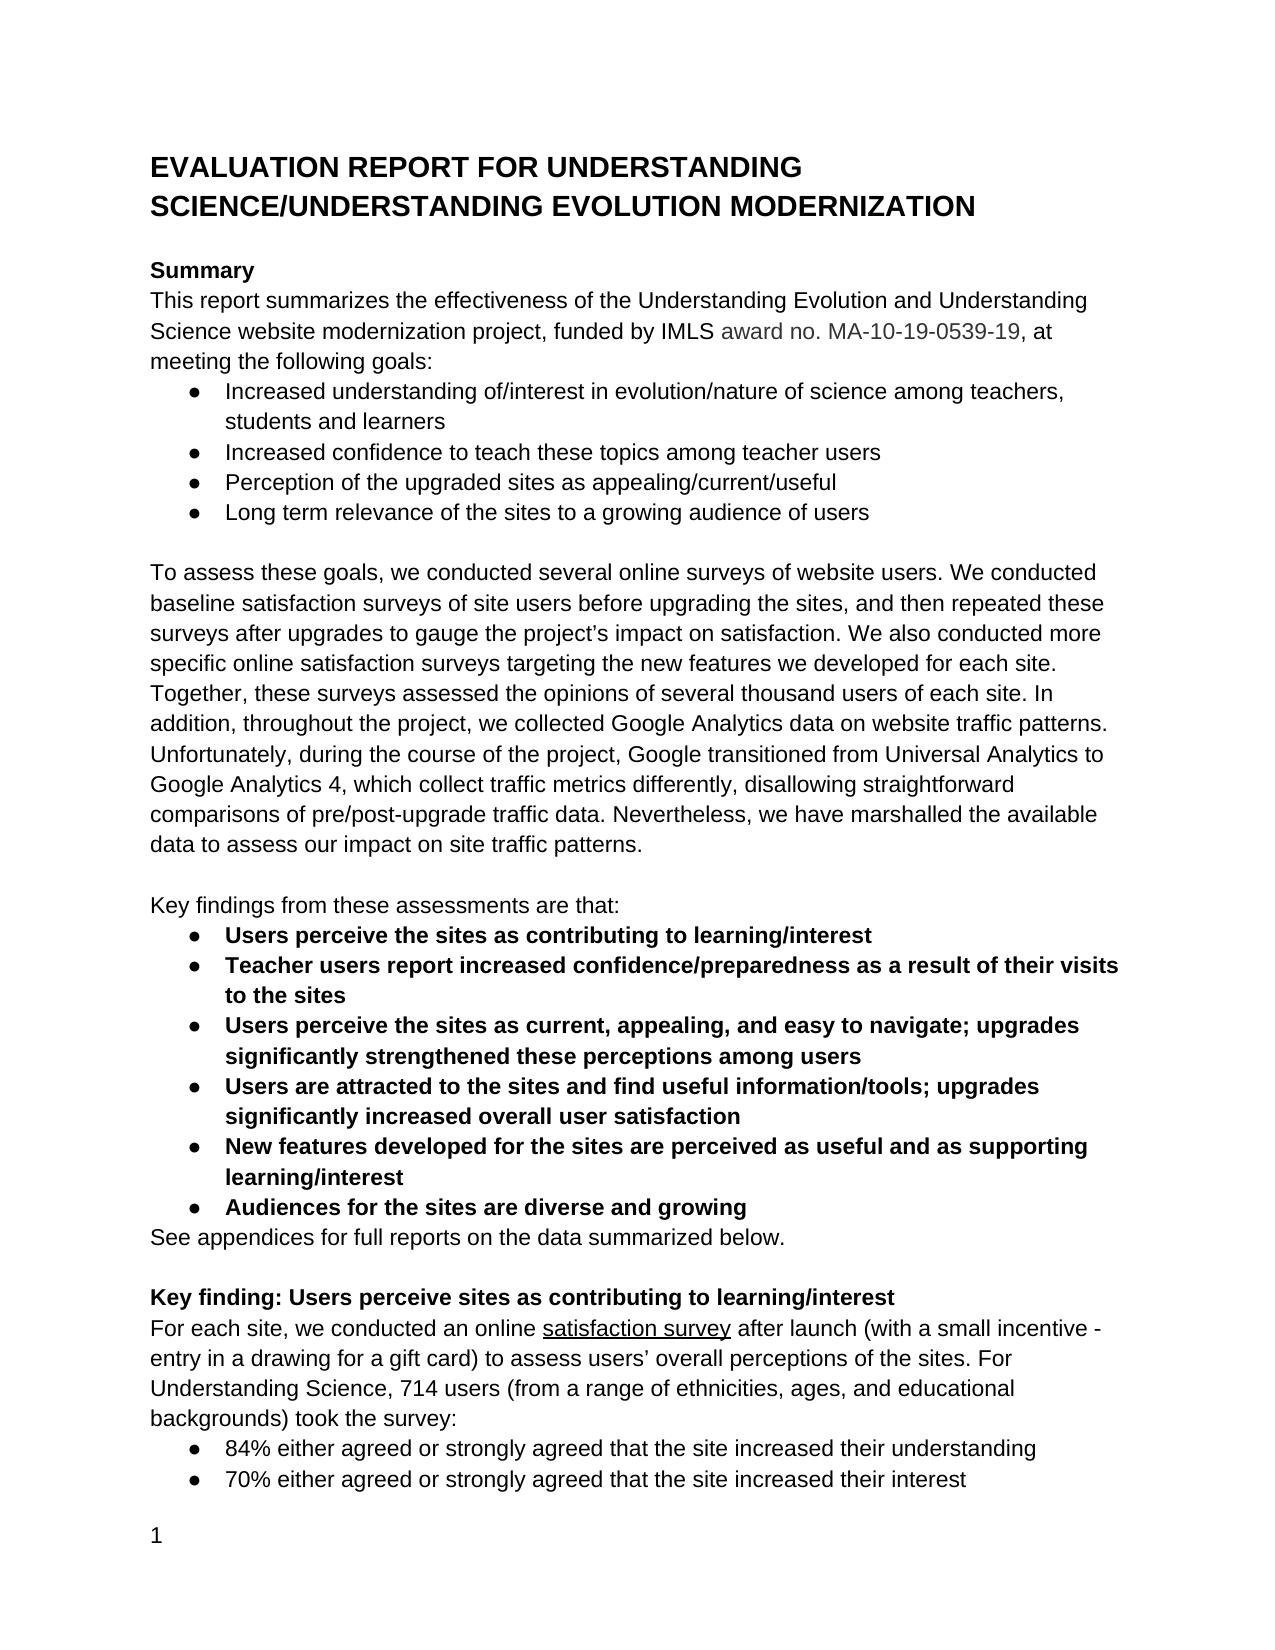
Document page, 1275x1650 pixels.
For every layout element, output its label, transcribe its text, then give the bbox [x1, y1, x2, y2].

text EVALUATION REPORT FOR UNDERSTANDING SCIENCE/UNDERSTANDING EVOLUTION MODERNIZATION [150, 150, 1125, 222]
list New features developed for the sites are perceived as useful and as supporting learning/interest [187, 1133, 1125, 1190]
text Summary [150, 257, 1125, 284]
text To assess these goals, we conducted several online surveys of website users. We conducted baseline satisfaction surveys of site users before upgrading the sites, and then repeated these surveys after upgrades to gauge the project’s impact on satisfaction. We also conducted more specific online satisfaction surveys targeting the new features we developed for each site. Together, these surveys assessed the opinions of several thousand users of each site. In addition, throughout the project, we collected Google Analytics data on website traffic patterns. Unfortunately, during the course of the project, Google transitioned from Universal Analytics to Google Analytics 4, which collect traffic metrics differently, disallowing straightforward comparisons of pre/post-upgrade traffic data. Nevertheless, we have marshalled the available data to assess our impact on site traffic patterns. [150, 559, 1125, 858]
text Key findings from these assessments are that: [150, 892, 1125, 918]
text For each site, we conducted an online satisfaction survey after launch (with a small incentive - entry in a drawing for a gift card) to assess users’ overall perceptions of the sites. For Understanding Science, 714 users (from a range of ethnicities, ages, and educational backgrounds) took the survey: [150, 1314, 1125, 1432]
list 70% either agreed or strongly agreed that the site increased their interest [187, 1466, 1125, 1492]
list Perception of the upgraded sites as appealing/current/useful [187, 469, 1125, 495]
list Users perceive the sites as current, appealing, and easy to navigate; upgrades significantly strengthened these perceptions among users [187, 1012, 1125, 1069]
list 84% either agreed or strongly agreed that the site increased their understanding [187, 1435, 1125, 1462]
list Audiences for the sites are diverse and growing [187, 1194, 1125, 1220]
list Users perceive the sites as contributing to learning/interest [187, 922, 1125, 948]
text See appendices for full reports on the data summarized below. [150, 1224, 1125, 1250]
list Increased confidence to teach these topics among teacher users [187, 438, 1125, 465]
text Key finding: Users perceive sites as contributing to learning/interest [150, 1284, 1125, 1311]
list Increased understanding of/interest in evolution/nature of science among teachers, students and learners [187, 378, 1125, 435]
text This report summarizes the effectiveness of the Understanding Evolution and Understanding Science website modernization project, funded by IMLS award no. MA-10-19-0539-19, at meeting the following goals: [150, 287, 1125, 374]
list Users are attracted to the sites and find useful information/tools; upgrades significantly increased overall user satisfaction [187, 1073, 1125, 1129]
list Long term relevance of the sites to a growing audience of users [187, 499, 1125, 525]
list Teacher users report increased confidence/preparedness as a result of their visits to the sites [187, 952, 1125, 1009]
